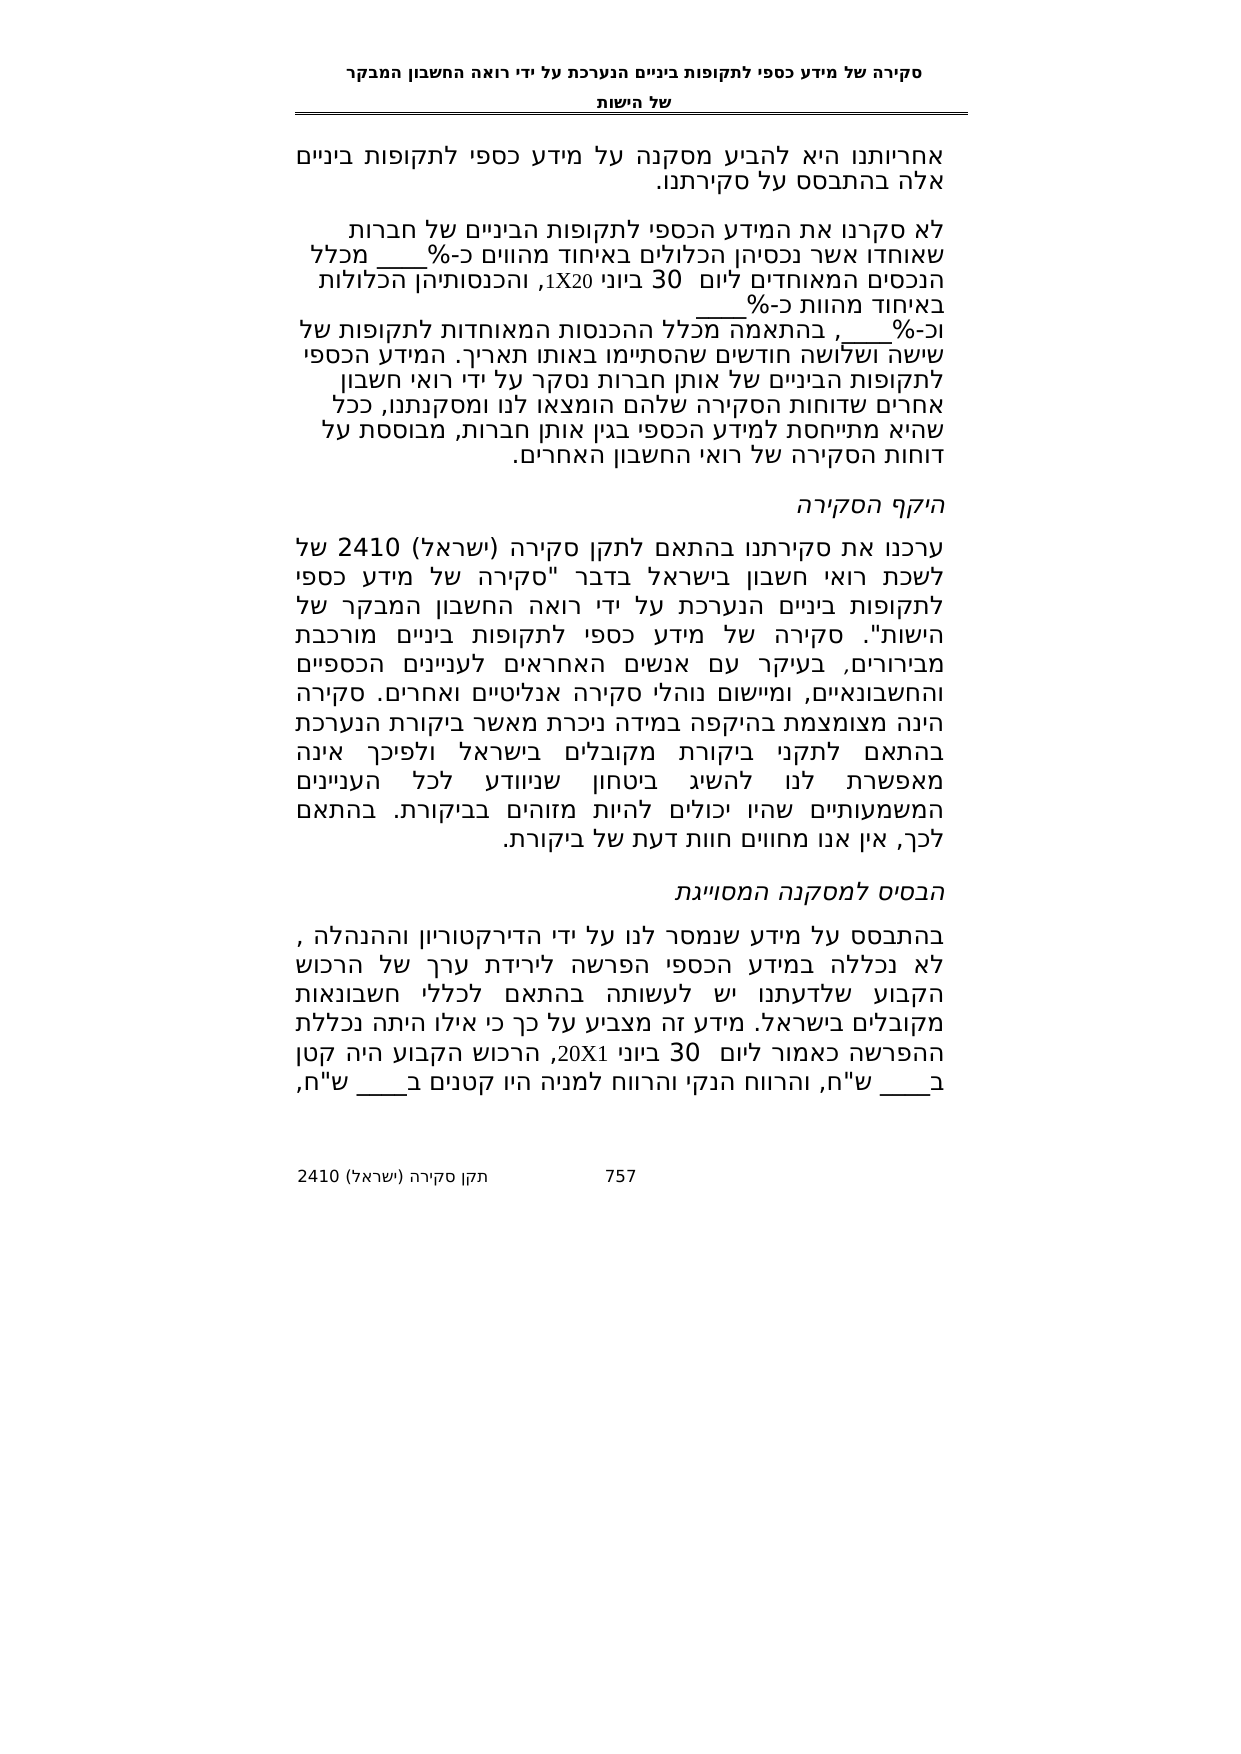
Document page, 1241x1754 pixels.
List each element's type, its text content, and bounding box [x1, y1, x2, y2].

text ערכנו את סקירתנו בהתאם לתקן סקירה (ישראל) 2410 של לשכת רואי חשבון בישראל בדבר "סקירה של מידע כספי לתקופות ביניים הנערכת על ידי רואה החשבון המבקר של הישות". סקירה של מידע כספי לתקופות ביניים מורכבת מבירורים, בעיקר עם אנשים האחראים לעניינים הכספיים והחשבונאיים, ומיישום נוהלי סקירה אנליטיים ואחרים. סקירה הינה מצומצמת בהיקפה במידה ניכרת מאשר ביקורת הנערכת בהתאם לתקני ביקורת מקובלים בישראל ולפיכך אינה מאפשרת לנו להשיג ביטחון שניוודע לכל העניינים המשמעותיים שהיו יכולים להיות מזוהים בביקורת. בהתאם לכך, אין אנו מחווים חוות דעת של ביקורת. [295, 533, 945, 853]
text הבסיס למסקנה המסוייגת [295, 878, 945, 907]
text לא סקרנו את המידע הכספי לתקופות הביניים של חברות שאוחדו אשר נכסיהן הכלולים באיחוד מהווים כ-%____ מכלל הנכסים המאוחדים ליום 30 ביוני 1X20, והכנסותיהן הכלולות באיחוד מהוות כ-%____ וכ-%____, בהתאמה מכלל ההכנסות המאוחדות לתקופות של שישה ושלושה חודשים שהסתיימו באותו תאריך. המידע הכספי לתקופות הביניים של אותן חברות נסקר על ידי רואי חשבון אחרים שדוחות הסקירה שלהם הומצאו לנו ומסקנתנו, ככל שהיא מתייחסת למידע הכספי בגין אותן חברות, מבוססת על דוחות הסקירה של רואי החשבון האחרים. [295, 218, 945, 468]
text היקף הסקירה [295, 493, 945, 518]
text בהתבסס על מידע שנמסר לנו על ידי הדירקטוריון וההנהלה , לא נכללה במידע הכספי הפרשה לירידת ערך של הרכוש הקבוע שלדעתנו יש לעשותה בהתאם לכללי חשבונאות מקובלים בישראל. מידע זה מצביע על כך כי אילו היתה נכללת ההפרשה כאמור ליום 30 ביוני 20X1, הרכוש הקבוע היה קטן ב____ ש"ח, והרווח הנקי והרווח למניה היו קטנים ב____ ש"ח, ____ש"ח, ____ש"ח ו____ ש"ח, בהתאמה לתקופות של שישה ושלושה חודשים שהסתיימו באותו תאריך. [295, 921, 945, 1096]
text סקרנו את המידע הכספי המצורף של חברת אבגד בע"מ וחברות מאוחדות (להלן - החברה), הכולל את הדוח המאוחד על המצב הכספי ליום 30 ביוני 1X20 ואת הדוחות המאוחדים על רווח או הפסד, הרווח הכולל(22), השינויים בהון העצמי(23) ותזרימי המזומנים, לתקופות של שישה ושלושה חודשים שהסתיימו באותו תאריך. הדירקטוריון וההנהלה אחראים לעריכה ולהצגה נאותה של מידע כספי לתקופות ביניים אלה בהתאם לכללי חשבונאות מקובלים בישראל. אחריותנו היא להביע מסקנה על מידע כספי לתקופות ביניים אלה בהתבסס על סקירתנו. [295, 144, 945, 194]
